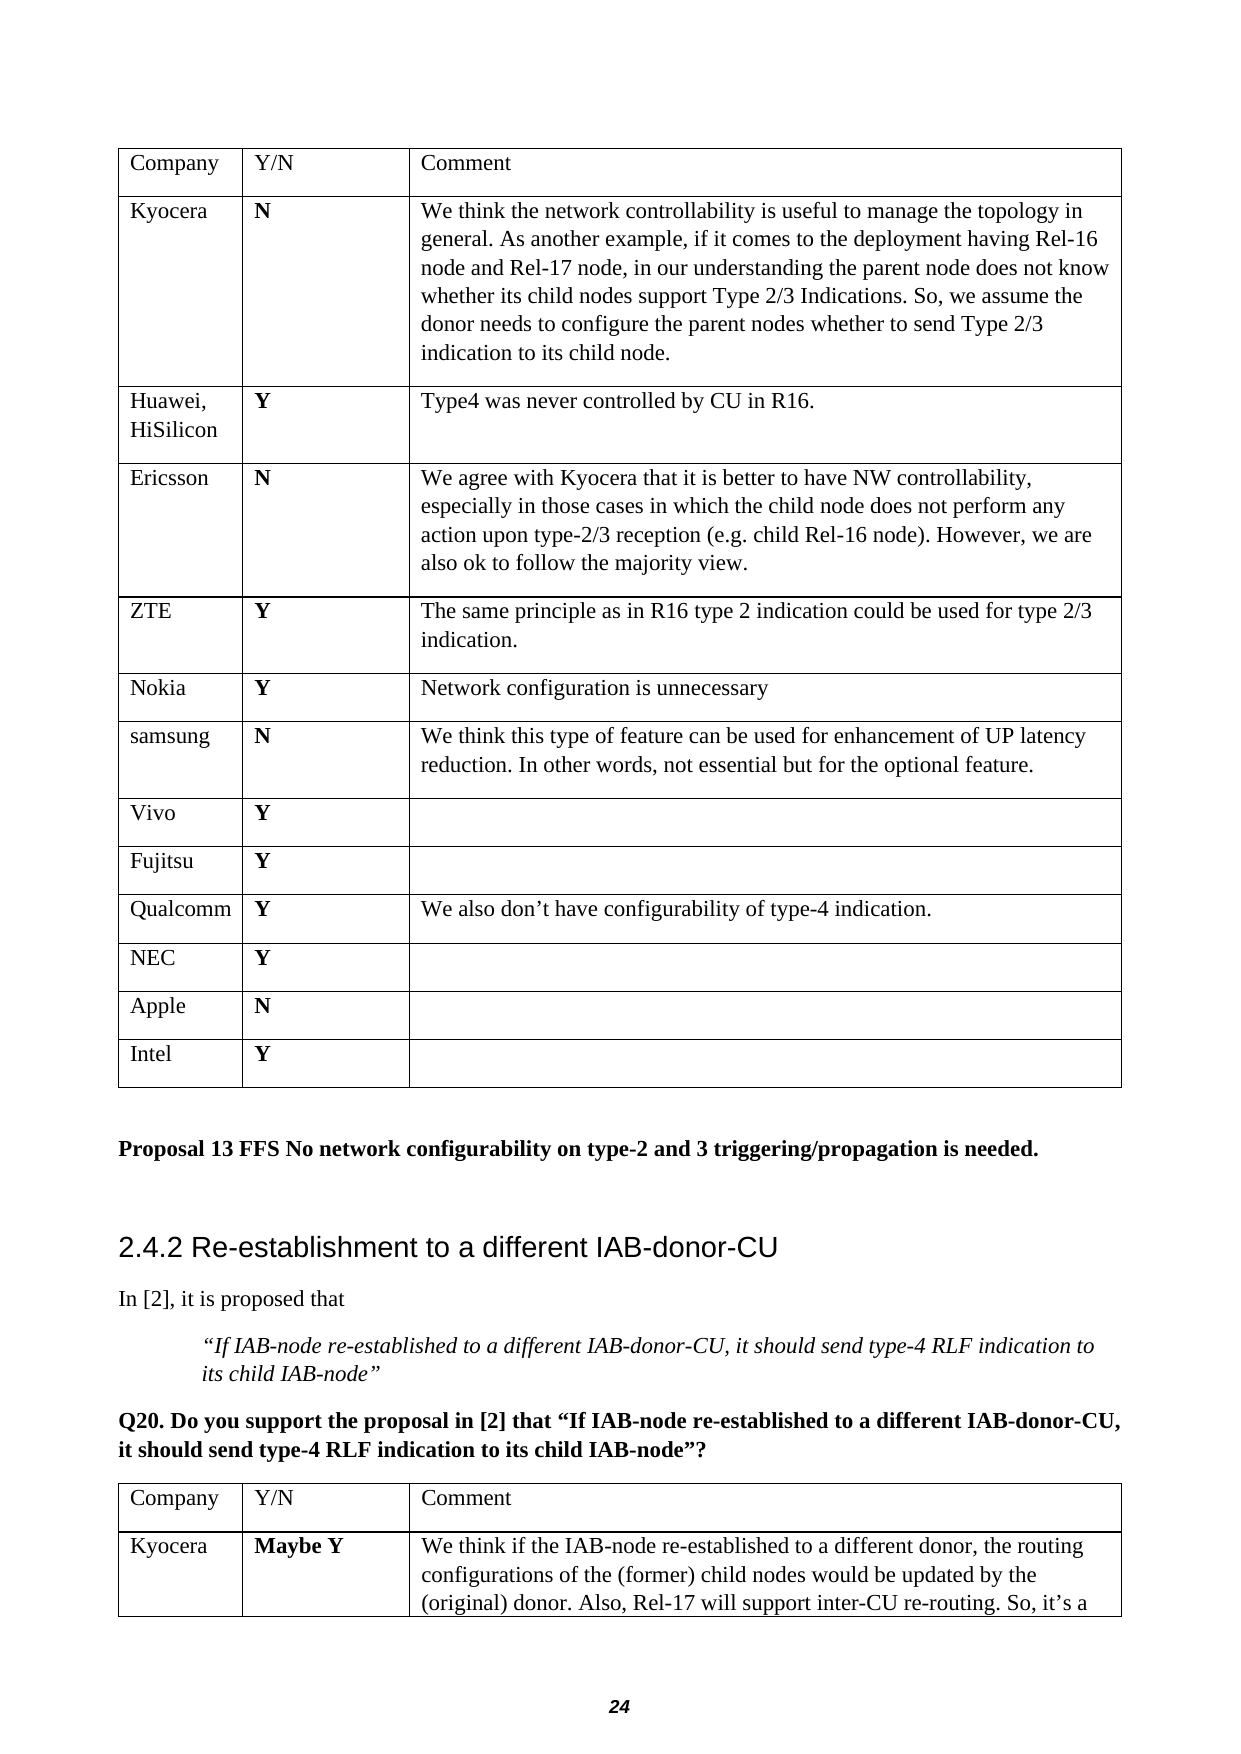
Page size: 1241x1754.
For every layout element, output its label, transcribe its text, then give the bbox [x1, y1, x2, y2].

table_cell [410, 799, 1121, 846]
text “If IAB-node re-established to a different IAB-donor-CU, it should send type-4 RLF indication to its child IAB-node” [201, 1332, 1122, 1387]
table_cell N [243, 464, 409, 596]
table_cell We agree with Kyocera that it is better to have NW controllability, especially in those cases in which the child node does not perform any action upon type-2/3 reception (e.g. child Rel-16 node). However, we are also ok to follow the majority view. [410, 464, 1121, 596]
table_cell N [243, 992, 409, 1039]
table_cell Huawei, HiSilicon [119, 387, 242, 463]
table_cell [410, 1040, 1121, 1087]
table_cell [410, 1533, 1121, 1616]
table_header Comment [410, 149, 1121, 196]
table_cell Y [243, 387, 409, 463]
text In [2], it is proposed that [118, 1285, 1122, 1311]
table_cell Kyocera [119, 197, 242, 386]
table_cell Type4 was never controlled by CU in R16. [410, 387, 1121, 463]
table_header Y/N [243, 1484, 409, 1531]
table_cell The same principle as in R16 type 2 indication could be used for type 2/3 indication. [410, 598, 1121, 673]
table_cell Y [243, 847, 409, 894]
table_header Company [119, 149, 242, 196]
table_cell Y [243, 944, 409, 991]
table_header Company [119, 1484, 242, 1531]
table_cell We also don’t have configurability of type-4 indication. [410, 895, 1121, 943]
table_cell [410, 944, 1121, 991]
table_cell Y [243, 598, 409, 673]
table_cell We think the network controllability is useful to manage the topology in general. As another example, if it comes to the deployment having Rel-16 node and Rel-17 node, in our understanding the parent node does not know whether its child nodes support Type 2/3 Indications. So, we assume the donor needs to configure the parent nodes whether to send Type 2/3 indication to its child node. [410, 197, 1121, 386]
table_cell ZTE [119, 598, 242, 673]
table_cell Network configuration is unnecessary [410, 674, 1121, 721]
table_cell Y [243, 1040, 409, 1087]
subtitle Proposal 13 FFS No network configurability on type-2 and 3 triggering/propagation is needed. [118, 1136, 1122, 1162]
table_cell N [243, 197, 409, 386]
table_header Comment [410, 1484, 1121, 1531]
table_cell Apple [119, 992, 242, 1039]
table_cell Intel [119, 1040, 242, 1087]
table_cell Maybe Y [243, 1533, 409, 1616]
table_cell samsung [119, 722, 242, 798]
subtitle 2.4.2 Re-establishment to a different IAB-donor-CU [118, 1230, 1122, 1263]
table_cell Y [243, 674, 409, 721]
table_cell Vivo [119, 799, 242, 846]
table_cell Qualcomm [119, 895, 242, 943]
table_cell Kyocera [119, 1533, 242, 1616]
table_cell Fujitsu [119, 847, 242, 894]
table_cell We think this type of feature can be used for enhancement of UP latency reduction. In other words, not essential but for the optional feature. [410, 722, 1121, 798]
table_cell [410, 847, 1121, 894]
table_cell NEC [119, 944, 242, 991]
table_cell N [243, 722, 409, 798]
table_cell Ericsson [119, 464, 242, 596]
table_cell [410, 992, 1121, 1039]
table_cell Nokia [119, 674, 242, 721]
table_cell Y [243, 895, 409, 943]
table_header Y/N [243, 149, 409, 196]
text Q20. Do you support the proposal in [2] that “If IAB-node re-established to a different IAB-donor-CU, it should send type-4 RLF indication to its child IAB-node”? [118, 1408, 1122, 1462]
table_cell Y [243, 799, 409, 846]
